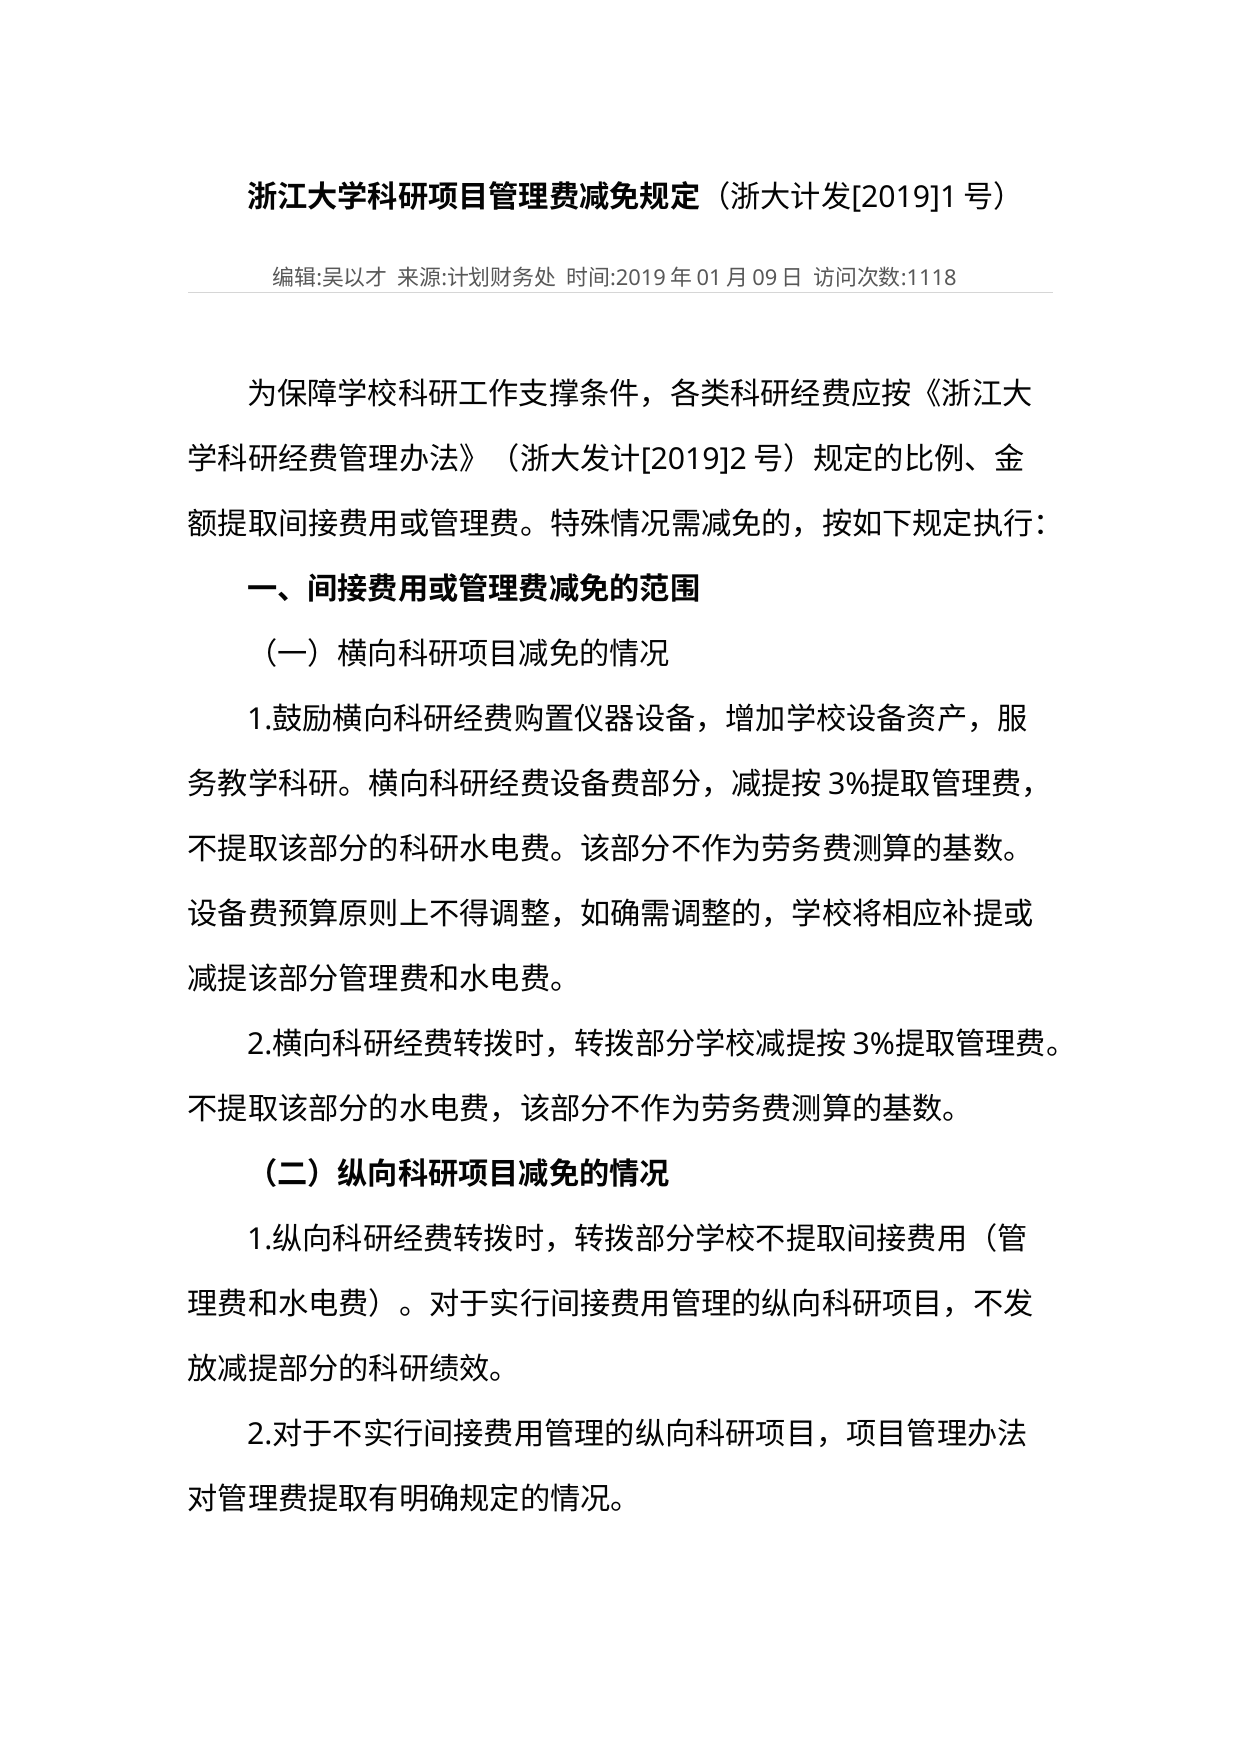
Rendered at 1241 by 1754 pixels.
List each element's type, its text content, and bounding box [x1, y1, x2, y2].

text 2.对于不实行间接费用管理的纵向科研项目，项目管理办法对管理费提取有明确规定的情况。 [187, 1398, 1053, 1528]
text 1.鼓励横向科研经费购置仪器设备，增加学校设备资产，服务教学科研。横向科研经费设备费部分，减提按3%提取管理费，不提取该部分的科研水电费。该部分不作为劳务费测算的基数。设备费预算原则上不得调整，如确需调整的，学校将相应补提或减提该部分管理费和水电费。 [187, 683, 1053, 1008]
text 浙江大学科研项目管理费减免规定（浙大计发[2019]1号） [187, 162, 1053, 227]
text 2.横向科研经费转拨时，转拨部分学校减提按3%提取管理费。不提取该部分的水电费，该部分不作为劳务费测算的基数。 [187, 1008, 1053, 1138]
text 1.纵向科研经费转拨时，转拨部分学校不提取间接费用（管理费和水电费）。对于实行间接费用管理的纵向科研项目，不发放减提部分的科研绩效。 [187, 1203, 1053, 1398]
text （一）横向科研项目减免的情况 [187, 618, 1053, 683]
text 编辑:吴以才 来源:计划财务处 时间:2019年01月09日 访问次数:1118 [187, 259, 1053, 293]
text 一、间接费用或管理费减免的范围 [187, 553, 1053, 618]
text 为保障学校科研工作支撑条件，各类科研经费应按《浙江大学科研经费管理办法》（浙大发计[2019]2号）规定的比例、金额提取间接费用或管理费。特殊情况需减免的，按如下规定执行： [187, 358, 1053, 553]
text （二）纵向科研项目减免的情况 [187, 1138, 1053, 1203]
